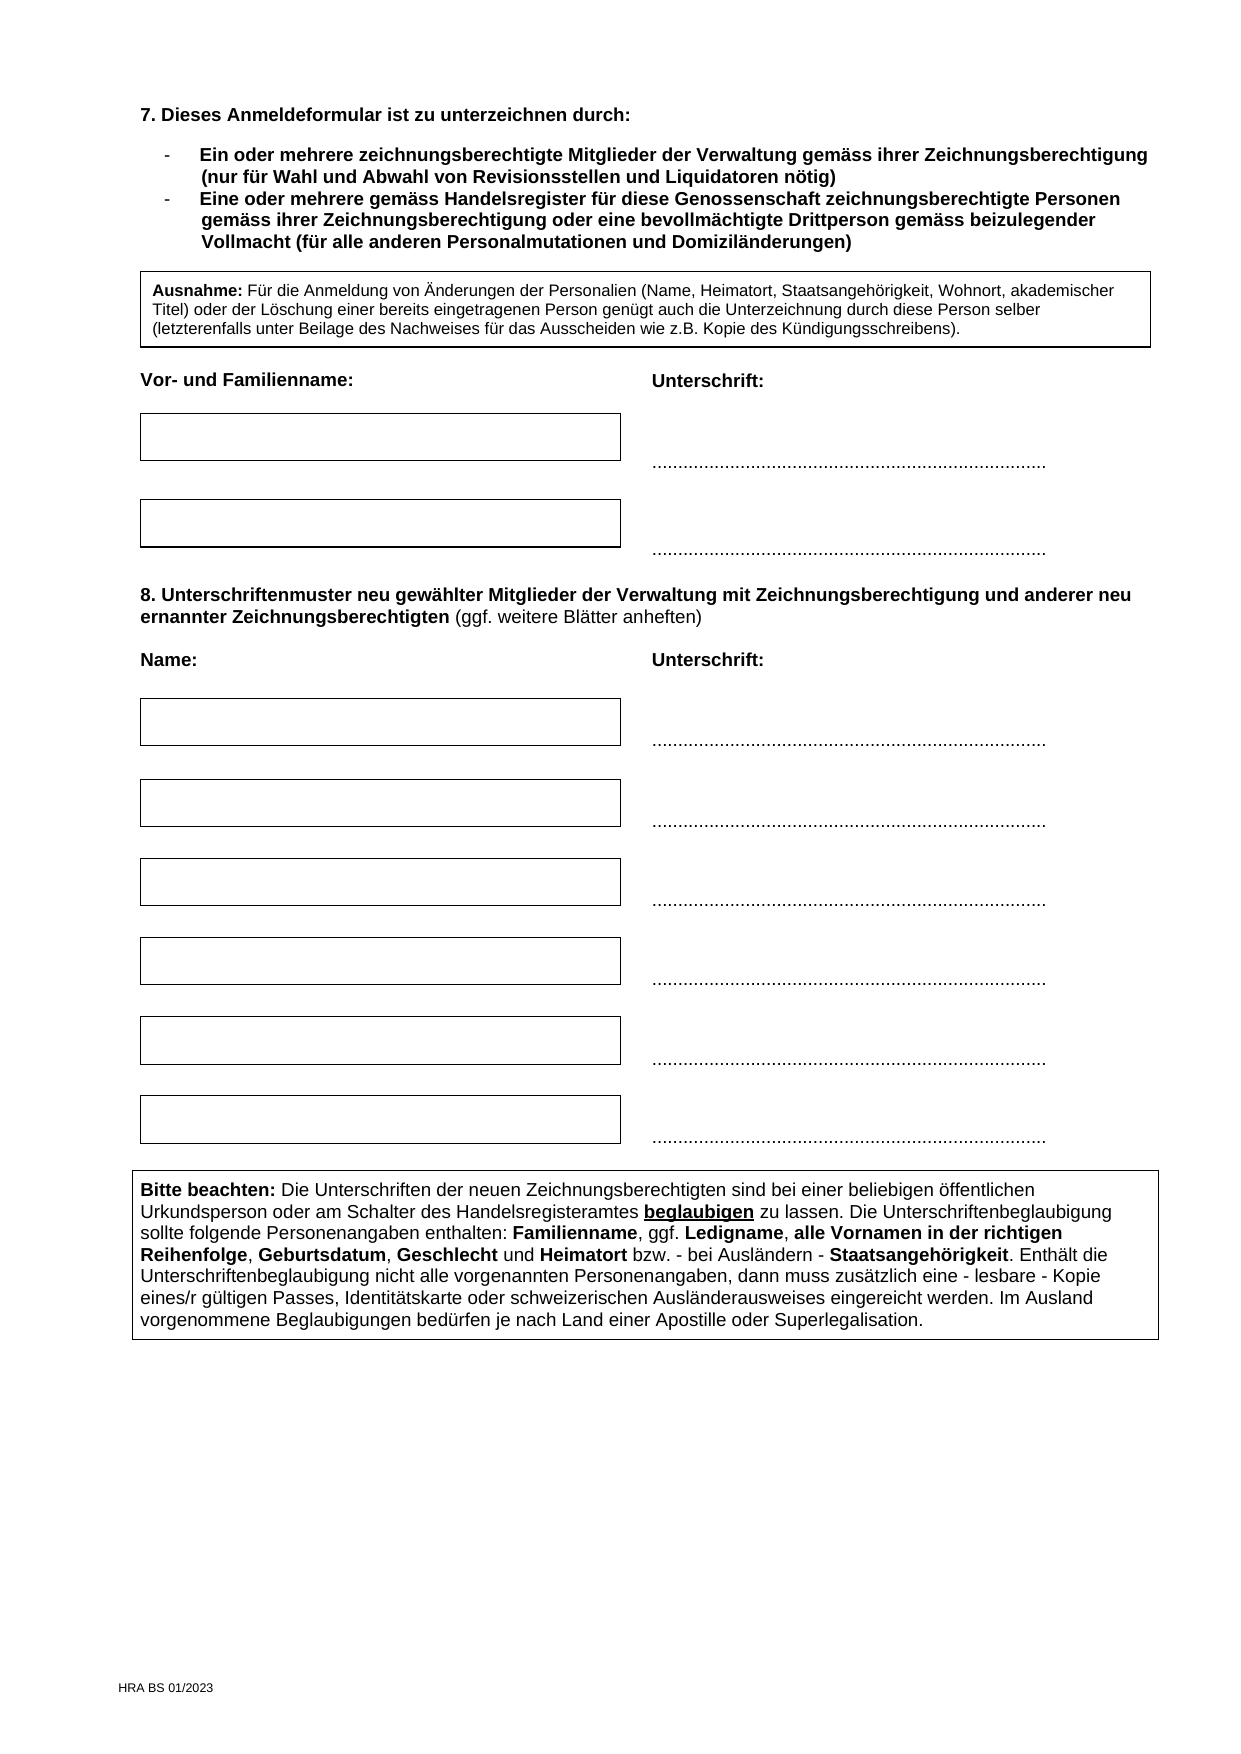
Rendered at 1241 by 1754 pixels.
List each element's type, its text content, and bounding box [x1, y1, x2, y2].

table_cell ............................................................................ [644, 391, 1159, 477]
table_cell [133, 671, 644, 753]
table_cell [133, 990, 644, 1069]
table_cell [133, 753, 644, 832]
table_cell ............................................................................ [644, 478, 1159, 564]
table_cell ............................................................................ [644, 911, 1159, 990]
table_cell Name: [133, 627, 644, 671]
table_cell [133, 391, 644, 477]
table_cell [133, 832, 644, 911]
table_cell Unterschrift: [644, 627, 1159, 671]
table_cell Unterschrift: [644, 348, 1159, 391]
table_cell [133, 478, 644, 564]
table_cell [133, 911, 644, 990]
table_cell ............................................................................ [644, 671, 1159, 753]
table_cell ............................................................................ [644, 832, 1159, 911]
table_header 7. Dieses Anmeldeformular ist zu unterzeichnen durch: Ein oder mehrere zeichnungsberechtigte Mitglieder der Verwaltung gemäss ihrer Zeichnungsberechtigung (nur für Wahl und Abwahl von Revisionsstellen und Liquidatoren nötig) Eine oder mehrere gemäss Handelsregister für diese Genossenschaft zeichnungsberechtigte Personen gemäss ihrer Zeichnungsberechtigung oder eine bevollmächtigte Drittperson gemäss beizulegender Vollmacht (für alle anderen Personalmutationen und Domiziländerungen) [133, 104, 1159, 347]
table_cell ............................................................................ [644, 753, 1159, 832]
table_cell ............................................................................ [644, 990, 1159, 1069]
table_cell [133, 1069, 644, 1169]
table_cell ............................................................................ [644, 1069, 1159, 1169]
table_cell Bitte beachten: Die Unterschriften der neuen Zeichnungsberechtigten sind bei einer beliebigen öffentlichen Urkundsperson oder am Schalter des Handelsregisteramtes beglaubigen zu lassen. Die Unterschriftenbeglaubigung sollte folgende Personenangaben enthalten: Familienname, ggf. Ledigname, alle Vornamen in der richtigen Reihenfolge, Geburtsdatum, Geschlecht und Heimatort bzw. - bei Ausländern - Staatsangehörigkeit. Enthält die Unterschriftenbeglaubigung nicht alle vorgenannten Personenangaben, dann muss zusätzlich eine - lesbare - Kopie eines/r gültigen Passes, Identitätskarte oder schweizerischen Ausländerausweises eingereicht werden. Im Ausland vorgenommene Beglaubigungen bedürfen je nach Land einer Apostille oder Superlegalisation. [133, 1171, 1158, 1338]
table_cell 8. Unterschriftenmuster neu gewählter Mitglieder der Verwaltung mit Zeichnungsberechtigung und anderer neu ernannter Zeichnungsberechtigten (ggf. weitere Blätter anheften) [133, 564, 1159, 627]
table_cell Vor- und Familienname: [133, 348, 644, 391]
